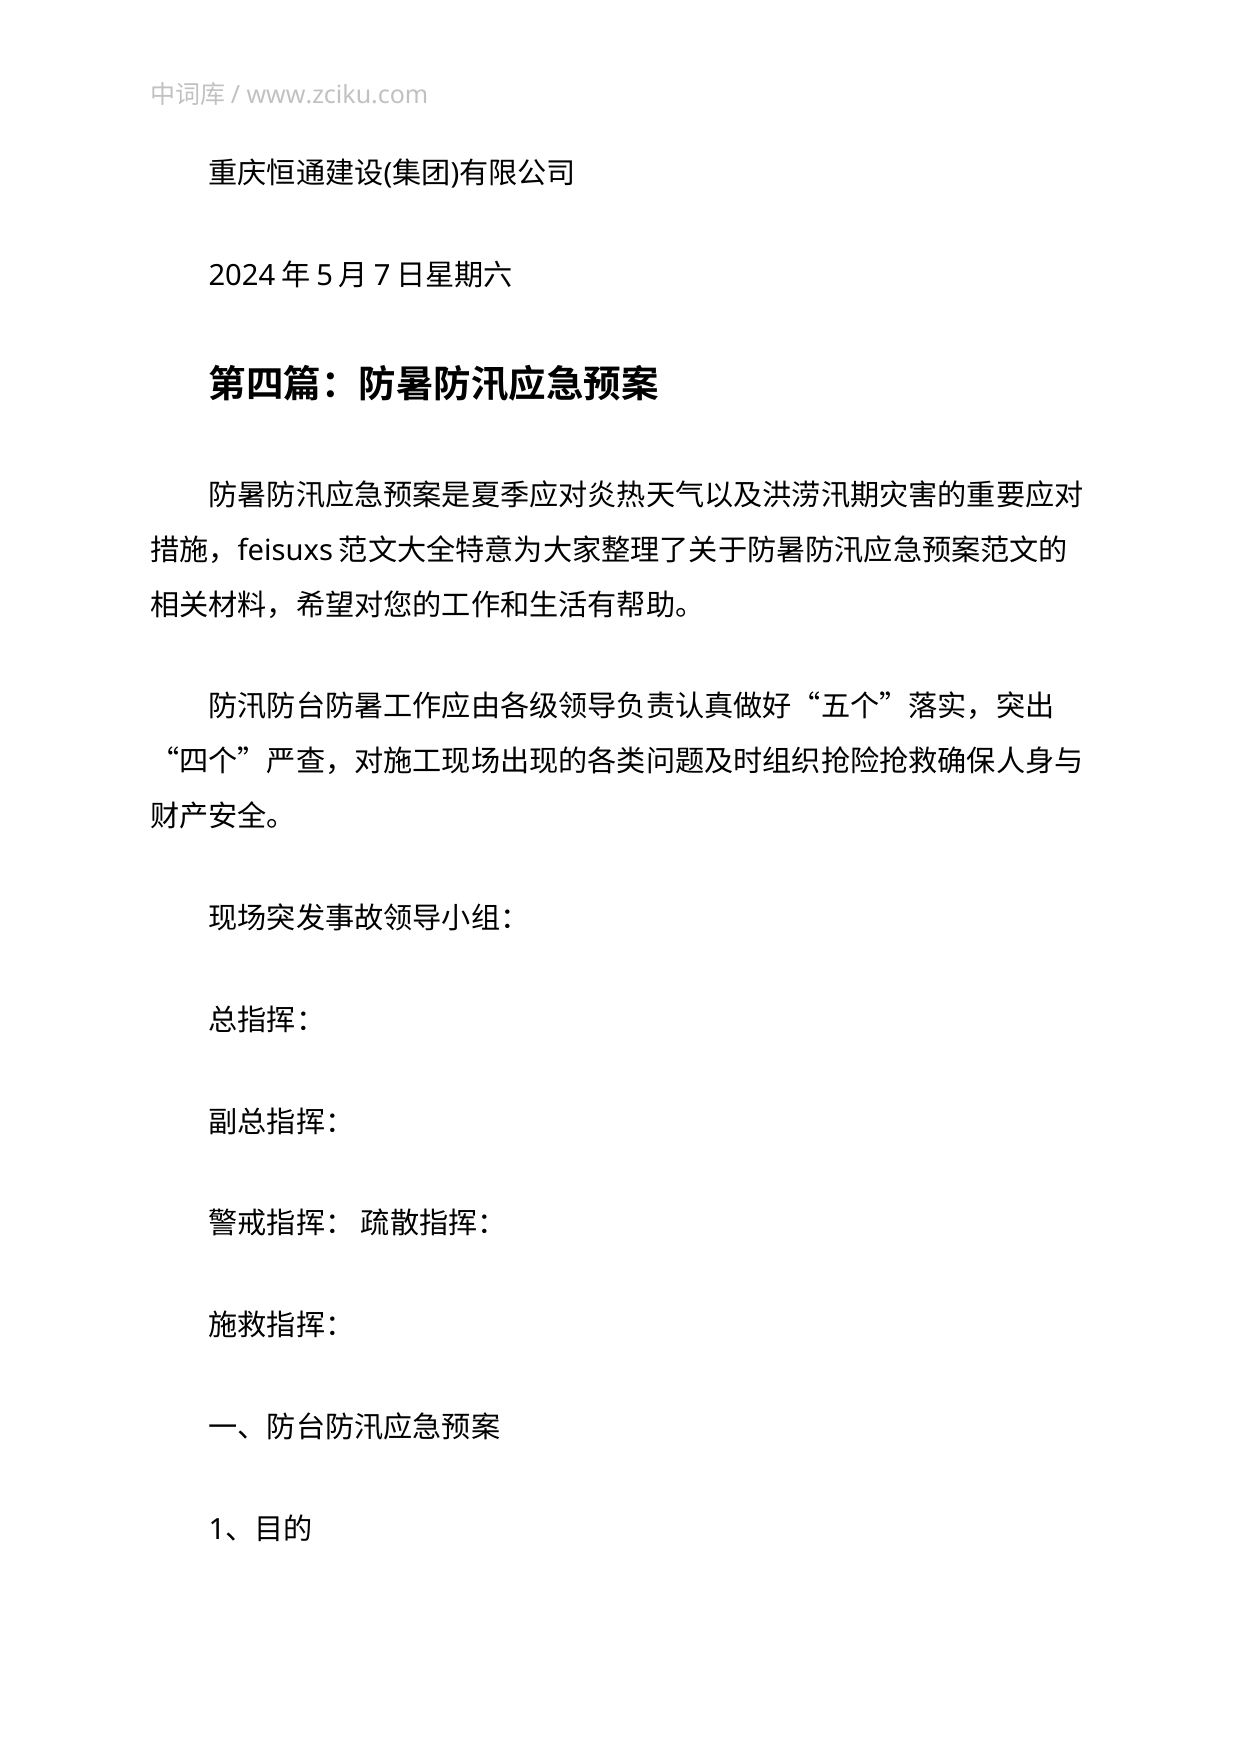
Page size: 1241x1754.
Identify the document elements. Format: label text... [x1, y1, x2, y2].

text 现场突发事故领导小组： [150, 894, 1090, 937]
text 重庆恒通建设(集团)有限公司 [150, 150, 1090, 192]
text 副总指挥： [150, 1098, 1090, 1140]
text 警戒指挥： 疏散指挥： [150, 1200, 1090, 1242]
text 防暑防汛应急预案是夏季应对炎热天气以及洪涝汛期灾害的重要应对措施，feisuxs范文大全特意为大家整理了关于防暑防汛应急预案范文的相关材料，希望对您的工作和生活有帮助。 [150, 471, 1090, 623]
text 防汛防台防暑工作应由各级领导负责认真做好“五个”落实，突出“四个”严查，对施工现场出现的各类问题及时组织抢险抢救确保人身与财产安全。 [150, 683, 1090, 835]
text 第四篇：防暑防汛应急预案 [150, 354, 1090, 408]
text 总指挥： [150, 996, 1090, 1039]
text 施救指挥： [150, 1302, 1090, 1344]
text 1、目的 [150, 1505, 1090, 1548]
text 一、防台防汛应急预案 [150, 1403, 1090, 1446]
text 2024年5月7日星期六 [150, 252, 1090, 294]
